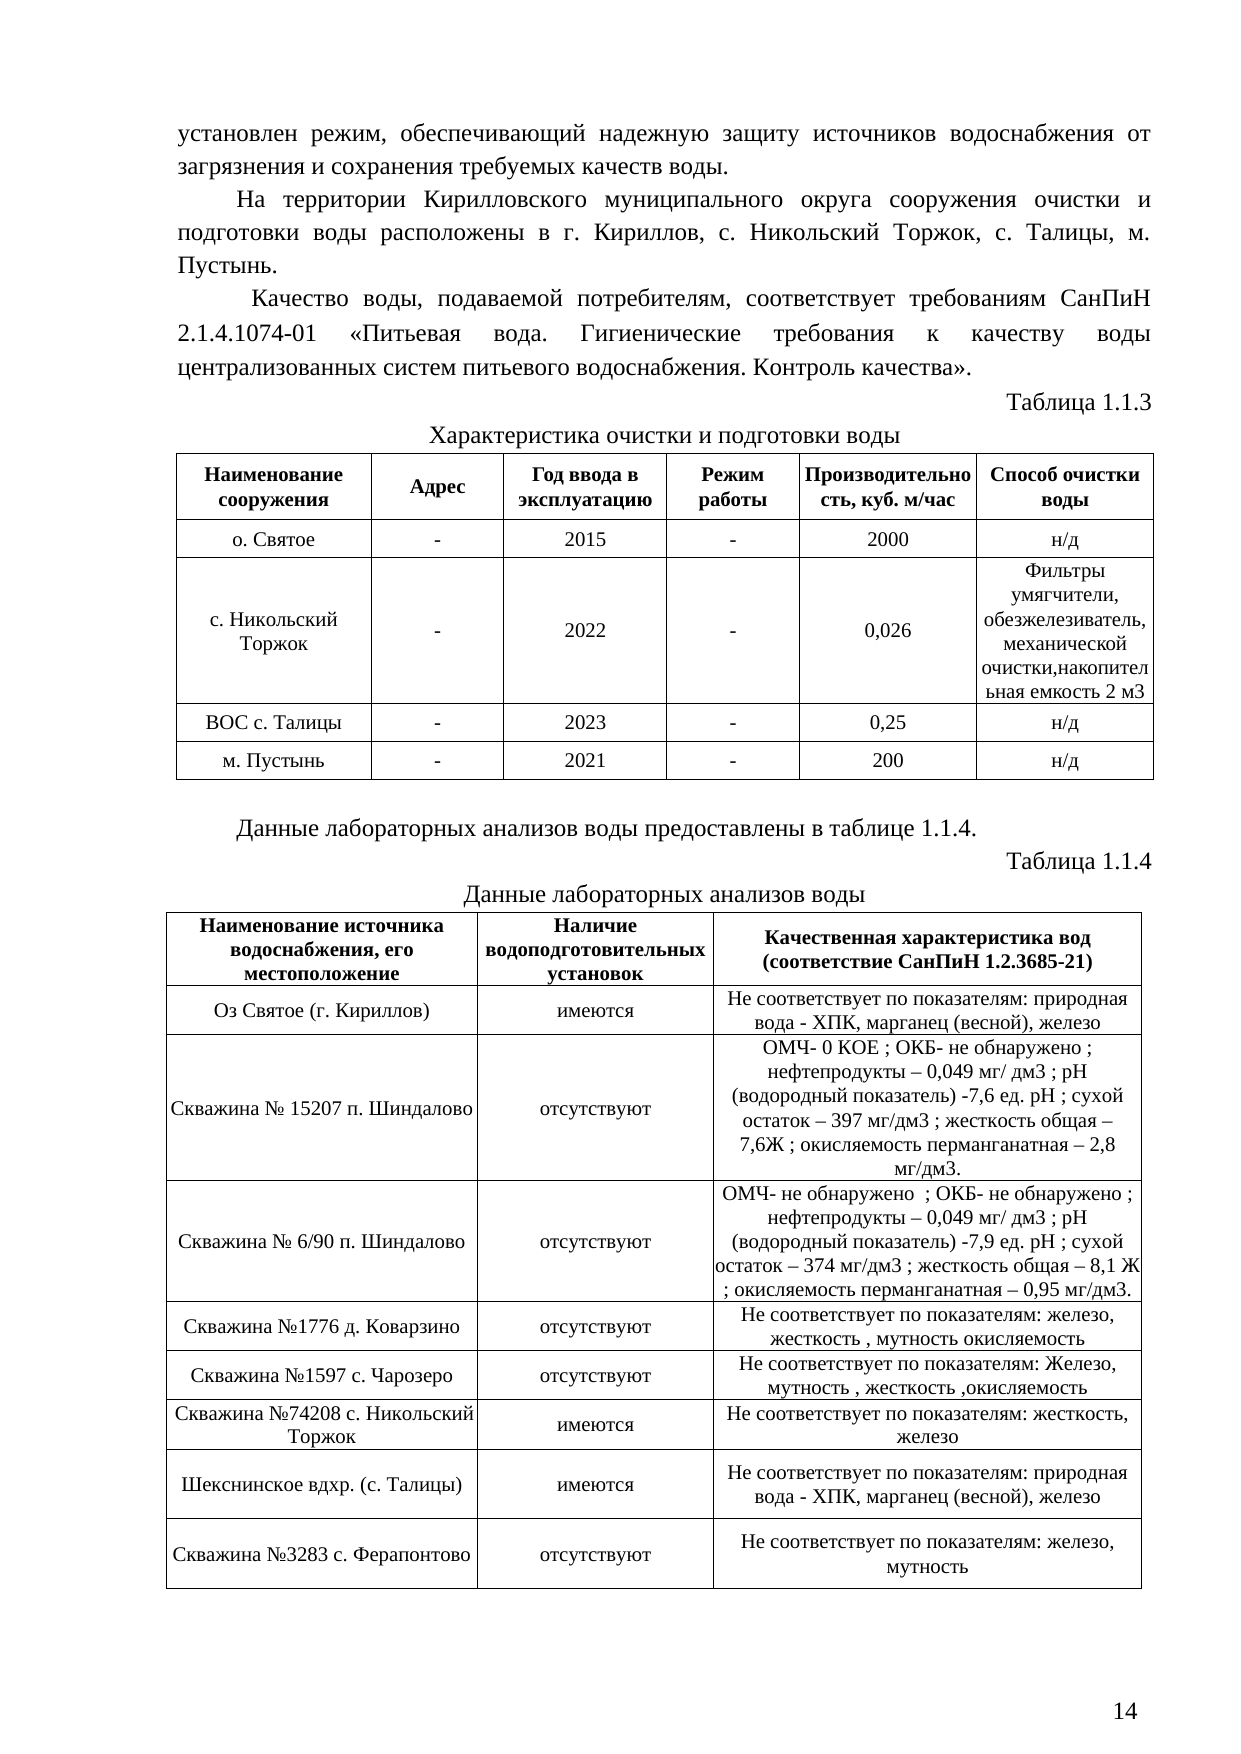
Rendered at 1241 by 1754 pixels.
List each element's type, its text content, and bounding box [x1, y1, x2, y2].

table_cell - [372, 558, 503, 703]
text Таблица 1.1.4 [177, 846, 1152, 874]
text Характеристика очистки и подготовки воды [177, 420, 1152, 448]
table_cell н/д [977, 704, 1153, 741]
table_cell - [667, 558, 799, 703]
table_cell 2021 [504, 742, 666, 779]
table_cell м. Пустынь [177, 742, 371, 779]
table_cell н/д [977, 742, 1153, 779]
table_cell н/д [977, 520, 1153, 557]
table_cell 2000 [800, 520, 976, 557]
table_cell 200 [800, 742, 976, 779]
table_cell имеются [478, 1450, 713, 1518]
table_cell Скважина №3283 с. Ферапонтово [167, 1519, 477, 1588]
table_cell Оз Святое (г. Кириллов) [167, 986, 477, 1034]
table_cell о. Святое [177, 520, 371, 557]
table_cell Скважина № 6/90 п. Шиндалово [167, 1181, 477, 1301]
table_cell - [372, 520, 503, 557]
table_cell - [372, 704, 503, 741]
table_header Режим работы [667, 454, 799, 519]
table_cell ВОС с. Талицы [177, 704, 371, 741]
table_cell Скважина №1776 д. Коварзино [167, 1302, 477, 1350]
table_cell отсутствуют [478, 1035, 713, 1180]
table_cell ОМЧ- 0 КОЕ ; ОКБ- не обнаружено ; нефтепродукты – 0,049 мг/ дм3 ; рН (водородный показатель) -7,6 ед. рН ; сухой остаток – 397 мг/дм3 ; жесткость общая – 7,6Ж ; окисляемость перманганатная – 2,8 мг/дм3. [714, 1035, 1141, 1180]
table_cell Фильтры умягчители, обезжелезиватель, механической очистки,накопительная емкость 2 м3 [977, 558, 1153, 703]
text Данные лабораторных анализов воды [177, 879, 1152, 908]
table_cell 2015 [504, 520, 666, 557]
table_header Качественная характеристика вод (соответствие СанПиН 1.2.3685-21) [714, 913, 1141, 985]
table_cell Не соответствует по показателям: природная вода - ХПК, марганец (весной), железо [714, 986, 1141, 1034]
table_cell 0,026 [800, 558, 976, 703]
table_cell Шекснинское вдхр. (с. Талицы) [167, 1450, 477, 1518]
table_header Наименование источника водоснабжения, его местоположение [399, 913, 477, 985]
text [177, 118, 1152, 180]
table_cell отсутствуют [478, 1519, 713, 1588]
table_cell 2023 [504, 704, 666, 741]
table_cell - [667, 742, 799, 779]
text На территории Кирилловского муниципального округа сооружения очистки и подготовки воды расположены в г. Кириллов, с. Никольский Торжок, с. Талицы, м. Пустынь. [177, 184, 1152, 279]
table_cell - [667, 704, 799, 741]
table_cell 0,25 [800, 704, 976, 741]
table_cell Скважина № 15207 п. Шиндалово [167, 1035, 477, 1180]
text Качество воды, подаваемой потребителям, соответствует требованиям СанПиН 2.1.4.1074-01 «Питьевая вода. Гигиенические требования к качеству воды централизованных систем питьевого водоснабжения. Контроль качества». [177, 283, 1152, 381]
table_header Наличие водоподготовительных установок [478, 913, 554, 985]
table_cell отсутствуют [478, 1302, 713, 1350]
table_cell Не соответствует по показателям: жесткость, железо [714, 1400, 1141, 1448]
table_header Производительность, куб. м/час [800, 454, 976, 519]
table_cell Скважина №1597 с. Чарозеро [167, 1351, 477, 1399]
text Таблица 1.1.3 [177, 387, 1152, 415]
text Данные лабораторных анализов воды предоставлены в таблице 1.1.4. [177, 813, 1152, 842]
table_cell Не соответствует по показателям: железо, мутность [714, 1519, 1141, 1588]
table_cell - [667, 520, 799, 557]
table_cell 2022 [504, 558, 666, 703]
table_header Способ очистки воды [977, 454, 1153, 519]
table_cell - [372, 742, 503, 779]
table_cell Скважина №74208 с. Никольский Торжок [167, 1400, 477, 1448]
table_header Наименование источника водоснабжения, его местоположение [167, 913, 244, 985]
table_header Год ввода в эксплуатацию [504, 454, 666, 519]
table_cell отсутствуют [478, 1351, 713, 1399]
table_header Наименование сооружения [177, 454, 371, 519]
table_header Адрес [372, 454, 503, 519]
table_cell имеются [478, 986, 713, 1034]
table_cell Не соответствует по показателям: природная вода - ХПК, марганец (весной), железо [714, 1450, 1141, 1518]
table_cell ОМЧ- не обнаружено ; ОКБ- не обнаружено ; нефтепродукты – 0,049 мг/ дм3 ; рН (водородный показатель) -7,9 ед. рН ; сухой остаток – 374 мг/дм3 ; жесткость общая – 8,1 Ж ; окисляемость перманганатная – 0,95 мг/дм3. [714, 1181, 1141, 1301]
table_cell Не соответствует по показателям: железо, жесткость , мутность окисляемость [714, 1302, 1141, 1350]
table_cell имеются [478, 1400, 713, 1448]
table_cell с. Никольский Торжок [177, 558, 371, 703]
table_header Наличие водоподготовительных установок [637, 913, 713, 985]
table_cell Не соответствует по показателям: Железо, мутность , жесткость ,окисляемость [714, 1351, 1141, 1399]
table_cell отсутствуют [478, 1181, 713, 1301]
